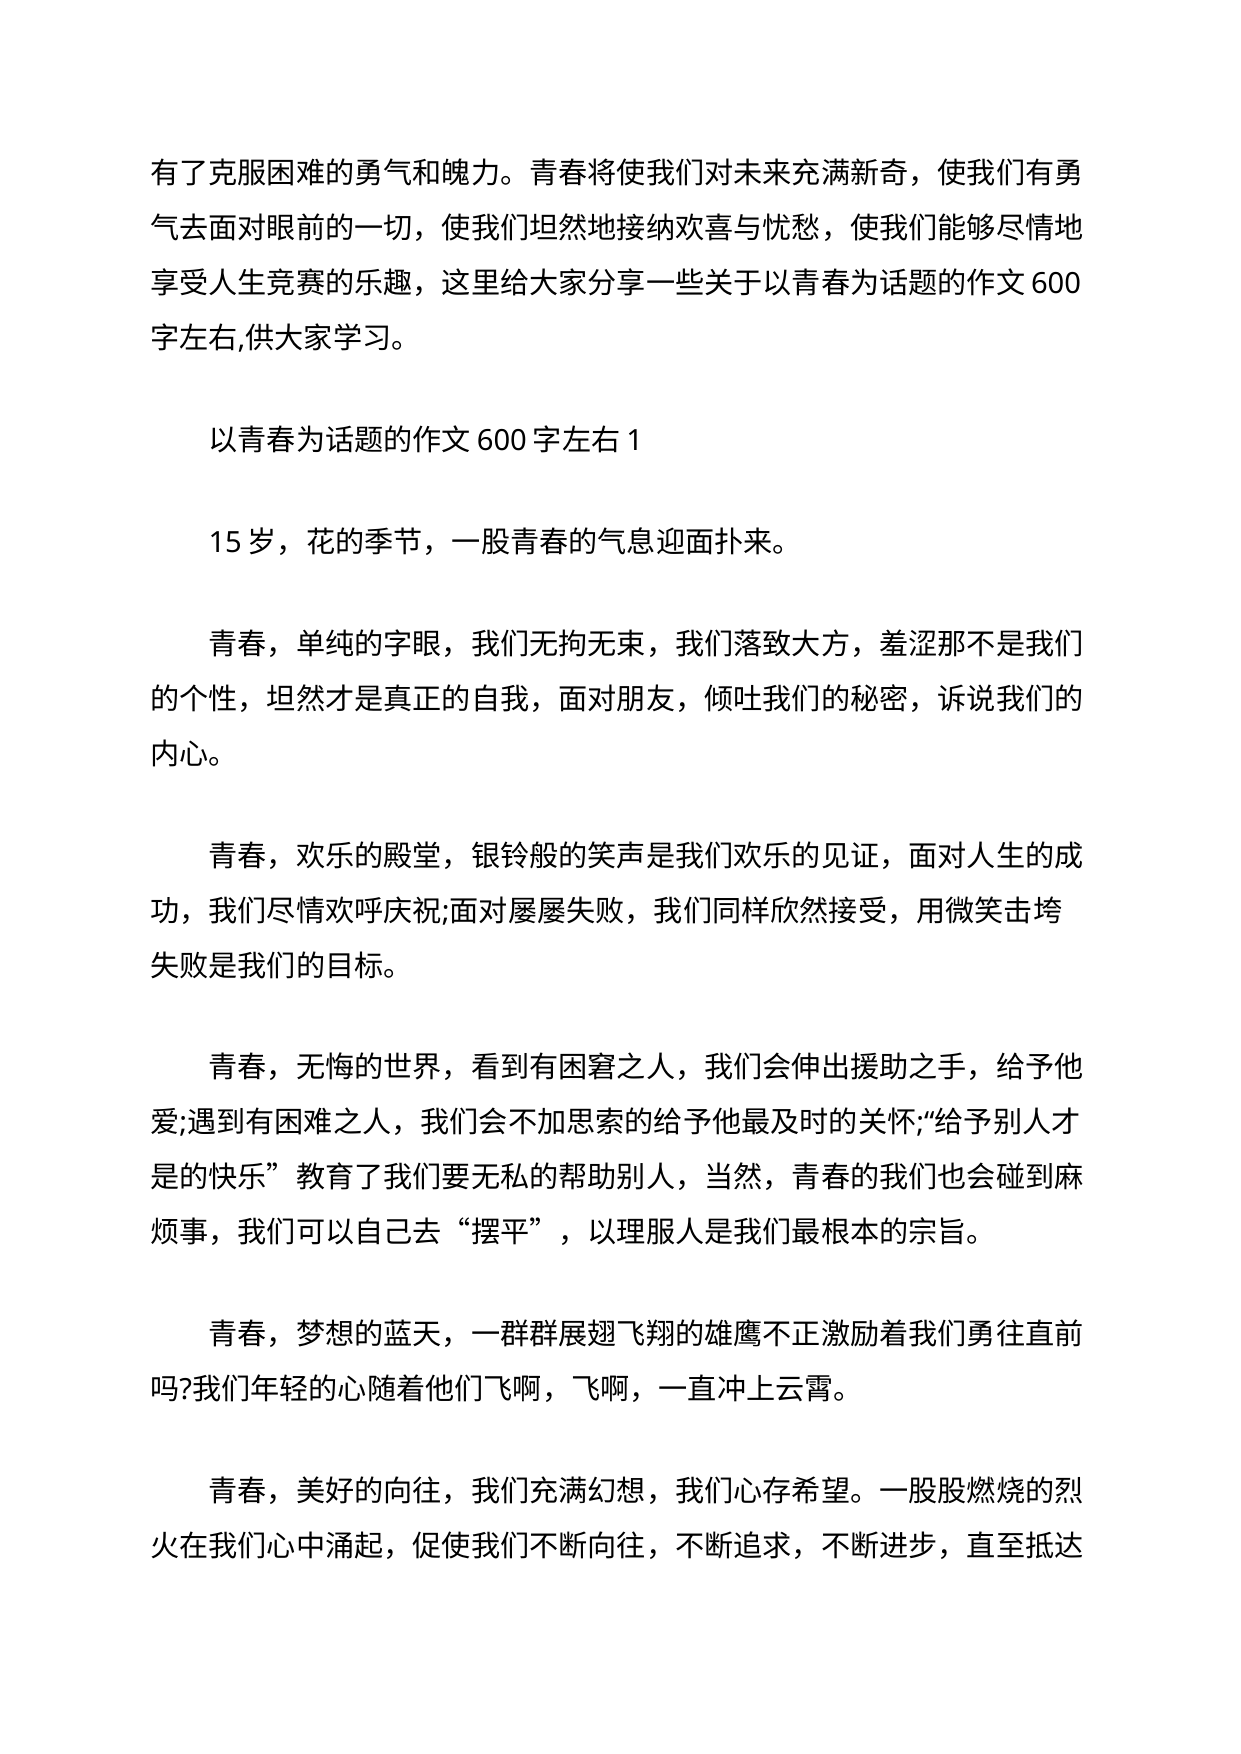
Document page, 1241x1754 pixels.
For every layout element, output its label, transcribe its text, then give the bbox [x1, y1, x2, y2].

text 青春，欢乐的殿堂，银铃般的笑声是我们欢乐的见证，面对人生的成功，我们尽情欢呼庆祝;面对屡屡失败，我们同样欣然接受，用微笑击垮失败是我们的目标。 [150, 832, 1090, 984]
text 青春，梦想的蓝天，一群群展翅飞翔的雄鹰不正激励着我们勇往直前吗?我们年轻的心随着他们飞啊，飞啊，一直冲上云霄。 [150, 1311, 1090, 1408]
text 青春，单纯的字眼，我们无拘无束，我们落致大方，羞涩那不是我们的个性，坦然才是真正的自我，面对朋友，倾吐我们的秘密，诉说我们的内心。 [150, 621, 1090, 773]
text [150, 150, 1090, 357]
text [150, 1467, 1090, 1564]
text 15岁，花的季节，一股青春的气息迎面扑来。 [150, 519, 1090, 561]
text 青春，无悔的世界，看到有困窘之人，我们会伸出援助之手，给予他爱;遇到有困难之人，我们会不加思索的给予他最及时的关怀;“给予别人才是的快乐”教育了我们要无私的帮助别人，当然，青春的我们也会碰到麻烦事，我们可以自己去“摆平”，以理服人是我们最根本的宗旨。 [150, 1044, 1090, 1251]
text 以青春为话题的作文600字左右1 [150, 417, 1090, 459]
